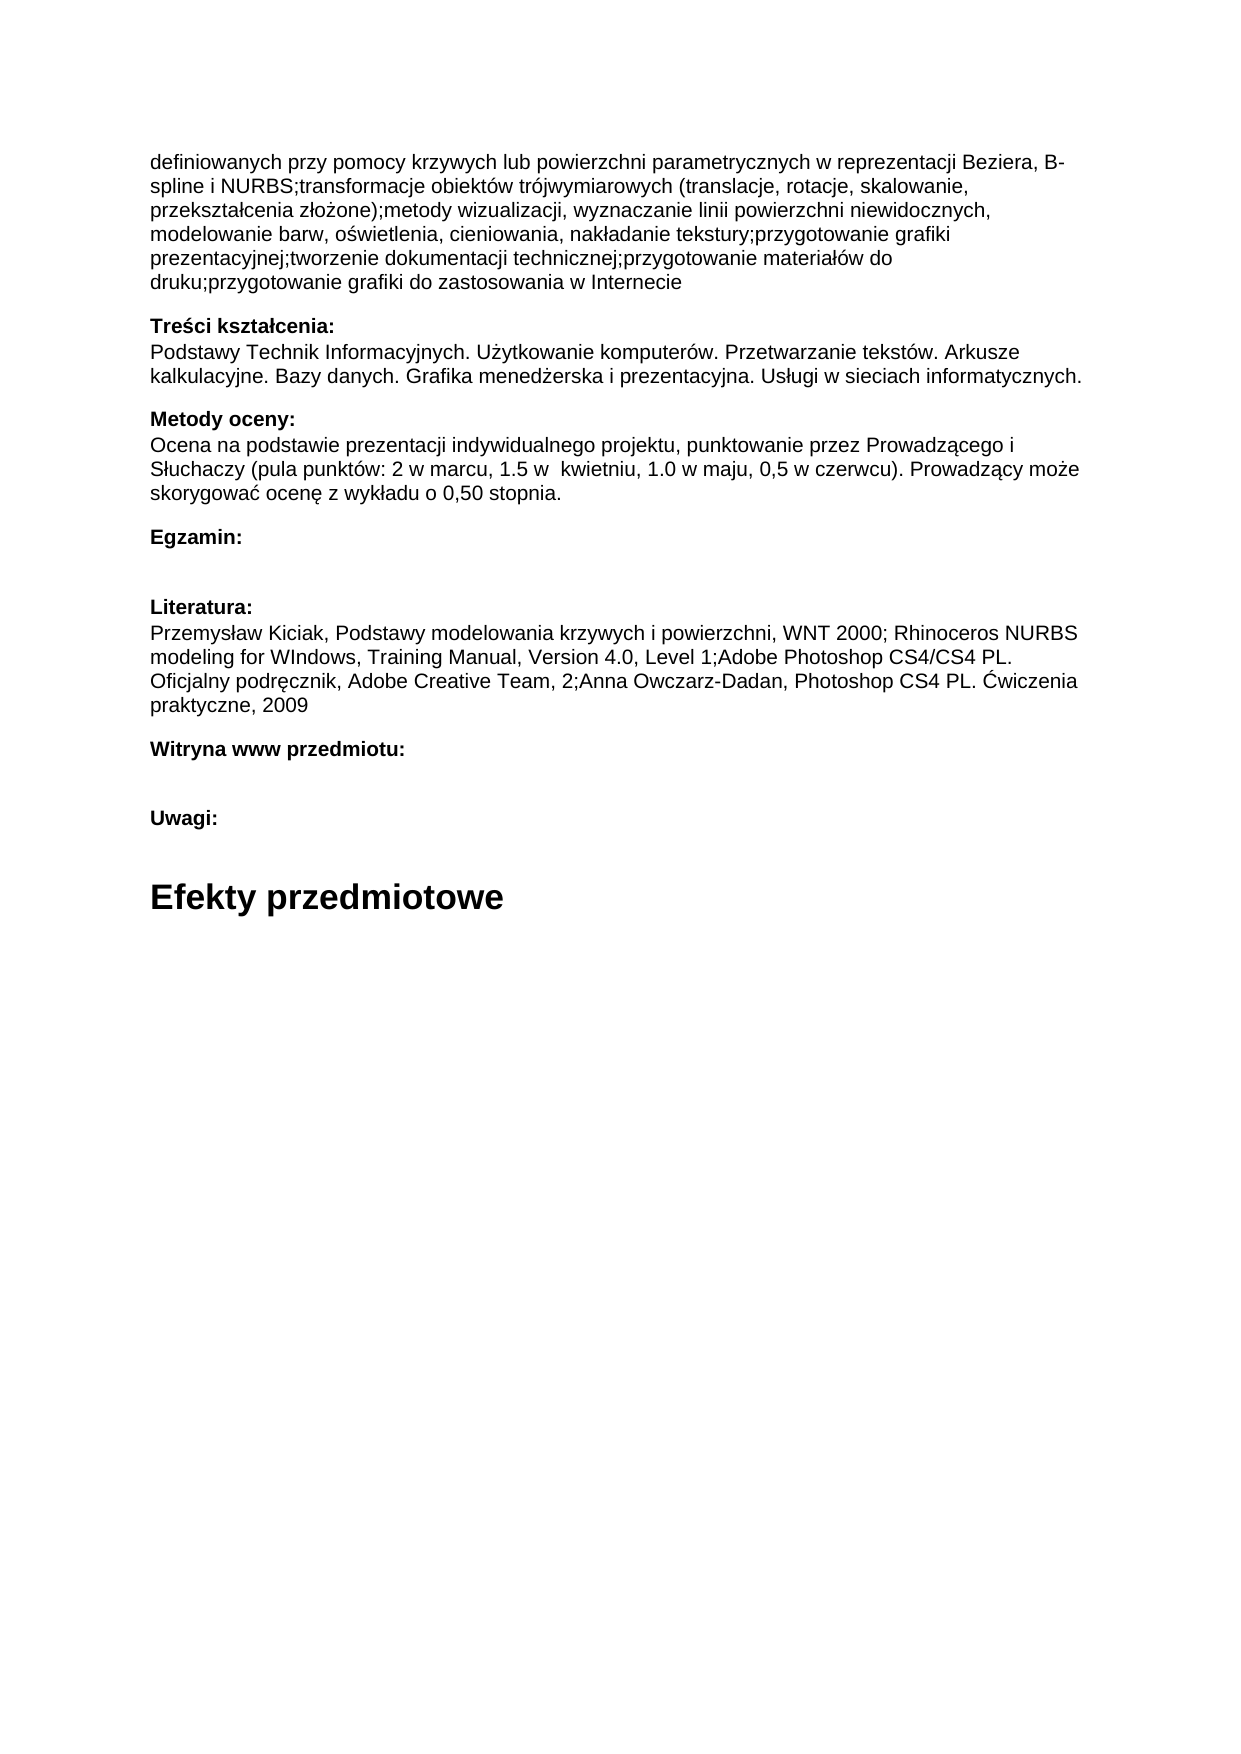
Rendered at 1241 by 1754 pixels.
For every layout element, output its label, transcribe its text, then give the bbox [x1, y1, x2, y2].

text Ocena na podstawie prezentacji indywidualnego projektu, punktowanie przez Prowadzącego i Słuchaczy (pula punktów: 2 w marcu, 1.5 w kwietniu, 1.0 w maju, 0,5 w czerwcu). Prowadzący może skorygować ocenę z wykładu o 0,50 stopnia. [150, 433, 1090, 505]
text Literatura: [150, 595, 1090, 619]
text Przemysław Kiciak, Podstawy modelowania krzywych i powierzchni, WNT 2000; Rhinoceros NURBS modeling for WIndows, Training Manual, Version 4.0, Level 1;Adobe Photoshop CS4/CS4 PL. Oficjalny podręcznik, Adobe Creative Team, 2;Anna Owczarz-Dadan, Photoshop CS4 PL. Ćwiczenia praktyczne, 2009 [150, 621, 1090, 717]
text Podstawy Technik Informacyjnych. Użytkowanie komputerów. Przetwarzanie tekstów. Arkusze kalkulacyjne. Bazy danych. Grafika menedżerska i prezentacyjna. Usługi w sieciach informatycznych. [150, 339, 1090, 387]
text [150, 150, 1090, 294]
text Uwagi: [150, 806, 1090, 830]
text Treści kształcenia: [150, 313, 1090, 337]
subtitle Efekty przedmiotowe [150, 876, 1090, 917]
text Metody oceny: [150, 407, 1090, 431]
text Witryna www przedmiotu: [150, 736, 1090, 760]
text Egzamin: [150, 525, 1090, 549]
